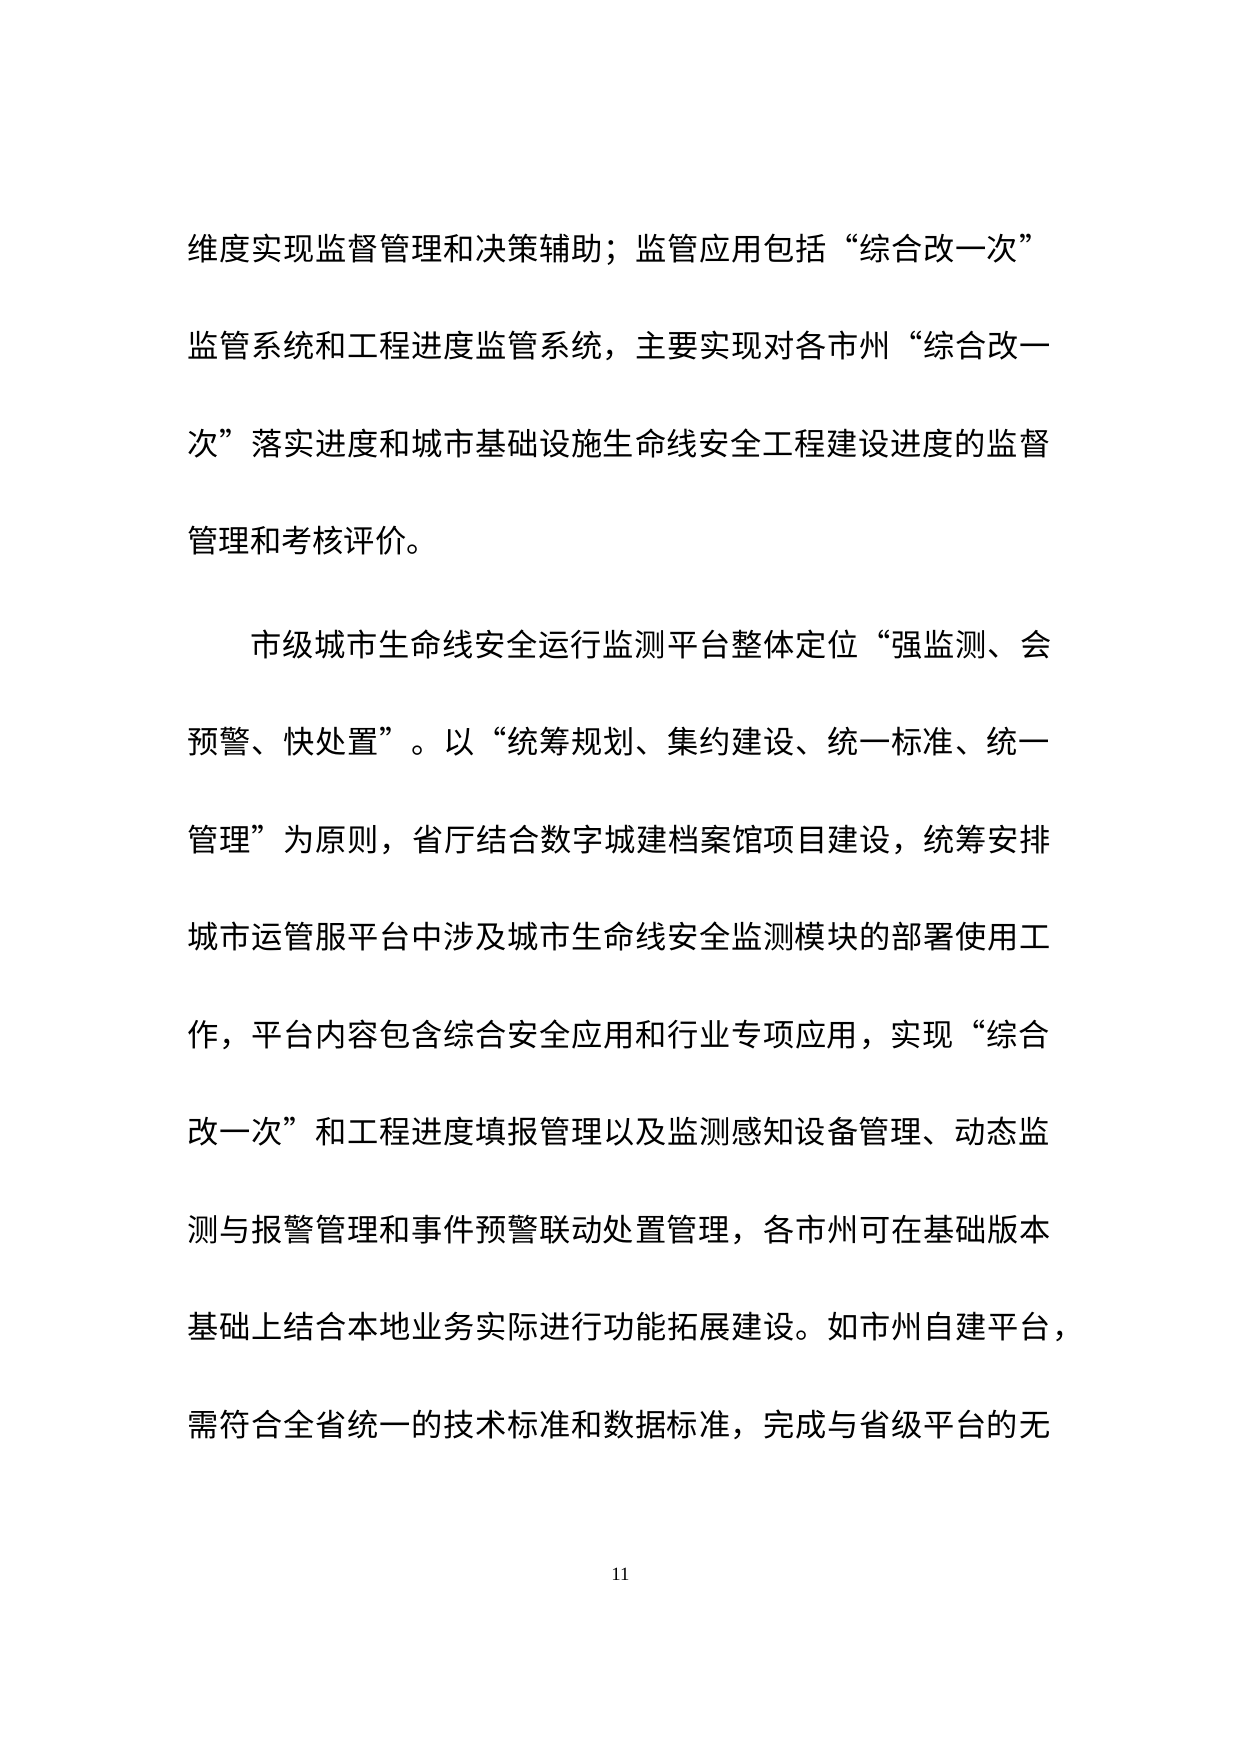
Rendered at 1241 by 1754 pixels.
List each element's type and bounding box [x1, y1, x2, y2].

text [187, 214, 1053, 571]
text [187, 610, 1053, 1455]
